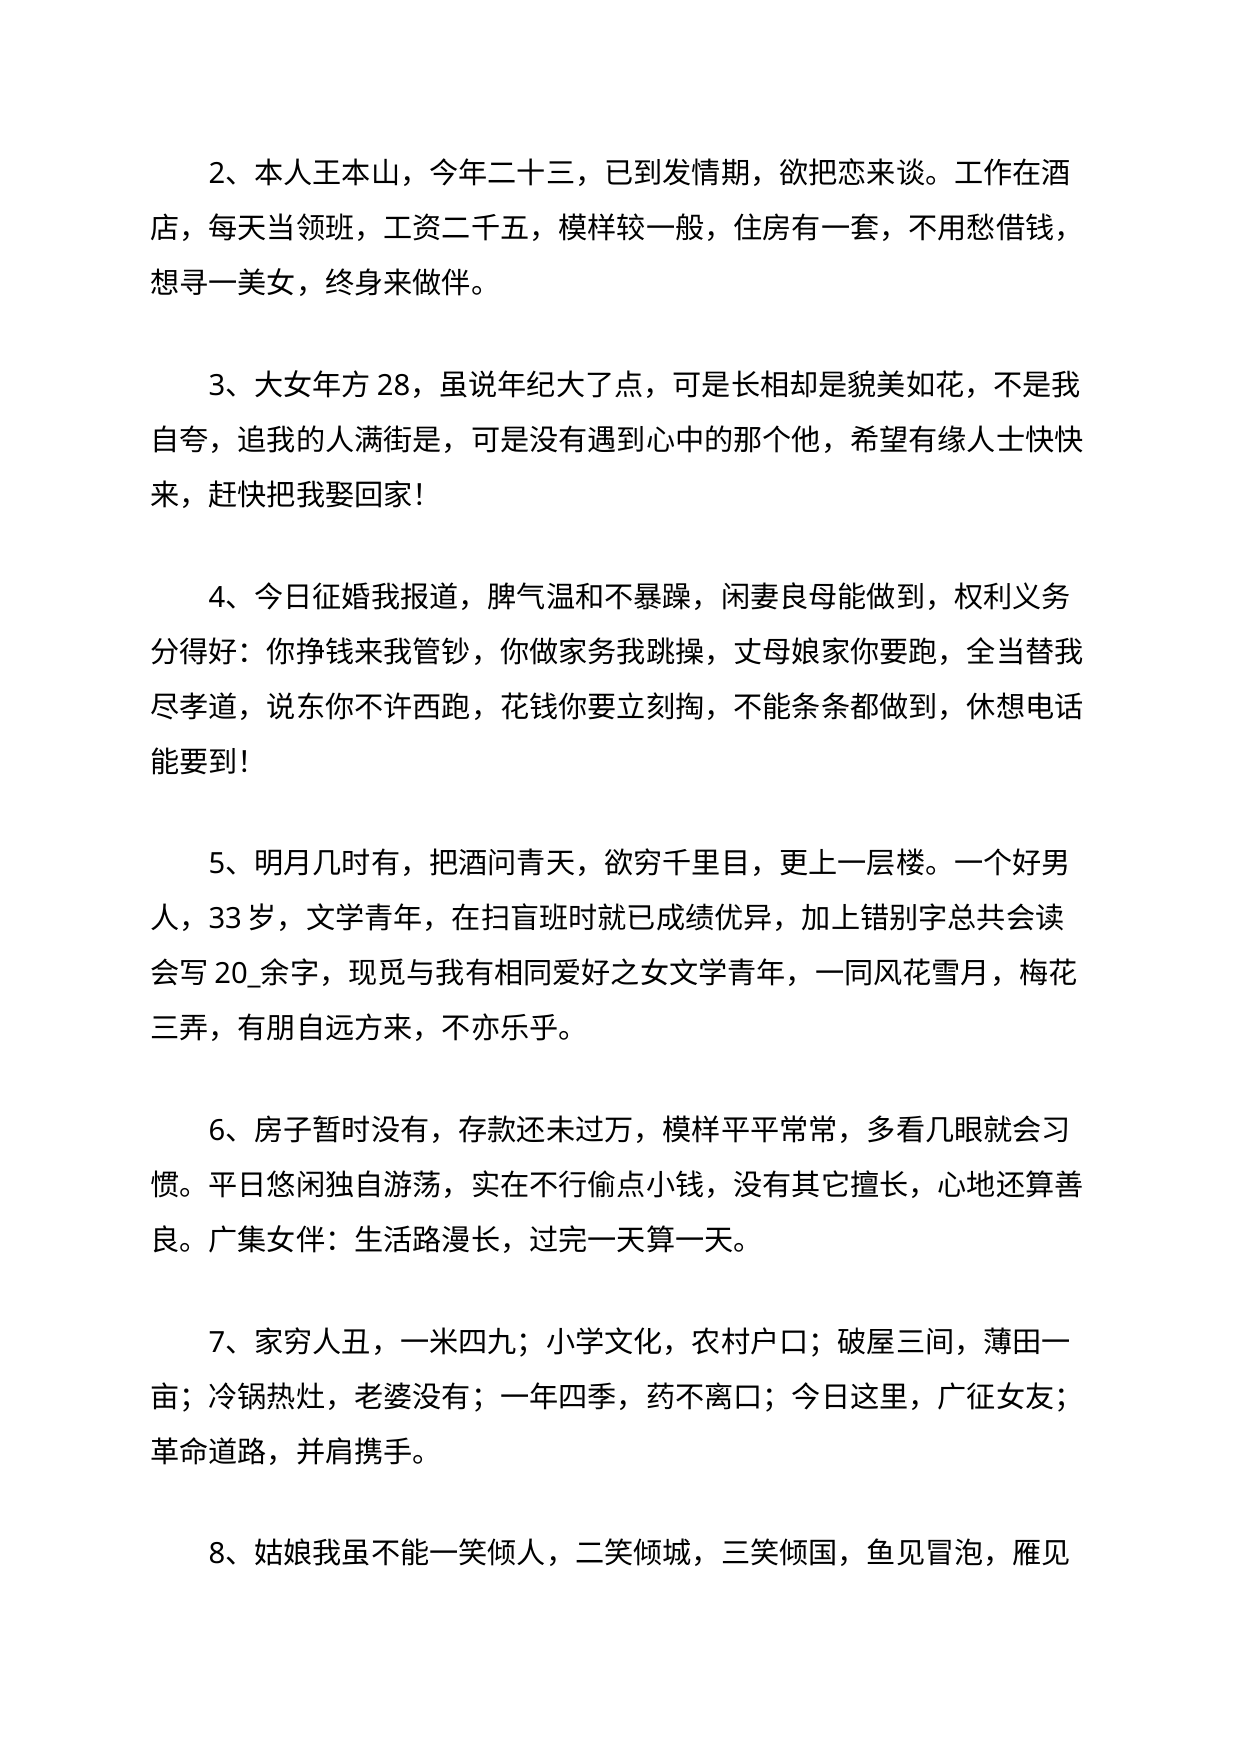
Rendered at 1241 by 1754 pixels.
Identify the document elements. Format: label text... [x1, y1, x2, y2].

text 5、明月几时有，把酒问青天，欲穷千里目，更上一层楼。一个好男人，33岁，文学青年，在扫盲班时就已成绩优异，加上错别字总共会读会写20_余字，现觅与我有相同爱好之女文学青年，一同风花雪月，梅花三弄，有朋自远方来，不亦乐乎。 [150, 840, 1090, 1047]
text 7、家穷人丑，一米四九；小学文化，农村户口；破屋三间，薄田一亩；冷锅热灶，老婆没有；一年四季，药不离口；今日这里，广征女友；革命道路，并肩携手。 [150, 1318, 1090, 1471]
text 3、大女年方28，虽说年纪大了点，可是长相却是貌美如花，不是我自夸，追我的人满街是，可是没有遇到心中的那个他，希望有缘人士快快来，赶快把我娶回家！ [150, 362, 1090, 514]
text 6、房子暂时没有，存款还未过万，模样平平常常，多看几眼就会习惯。平日悠闲独自游荡，实在不行偷点小钱，没有其它擅长，心地还算善良。广集女伴：生活路漫长，过完一天算一天。 [150, 1107, 1090, 1259]
text 4、今日征婚我报道，脾气温和不暴躁，闲妻良母能做到，权利义务分得好：你挣钱来我管钞，你做家务我跳操，丈母娘家你要跑，全当替我尽孝道，说东你不许西跑，花钱你要立刻掏，不能条条都做到，休想电话能要到！ [150, 573, 1090, 780]
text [150, 1530, 1090, 1572]
text 2、本人王本山，今年二十三，已到发情期，欲把恋来谈。工作在酒店，每天当领班，工资二千五，模样较一般，住房有一套，不用愁借钱，想寻一美女，终身来做伴。 [150, 150, 1090, 302]
